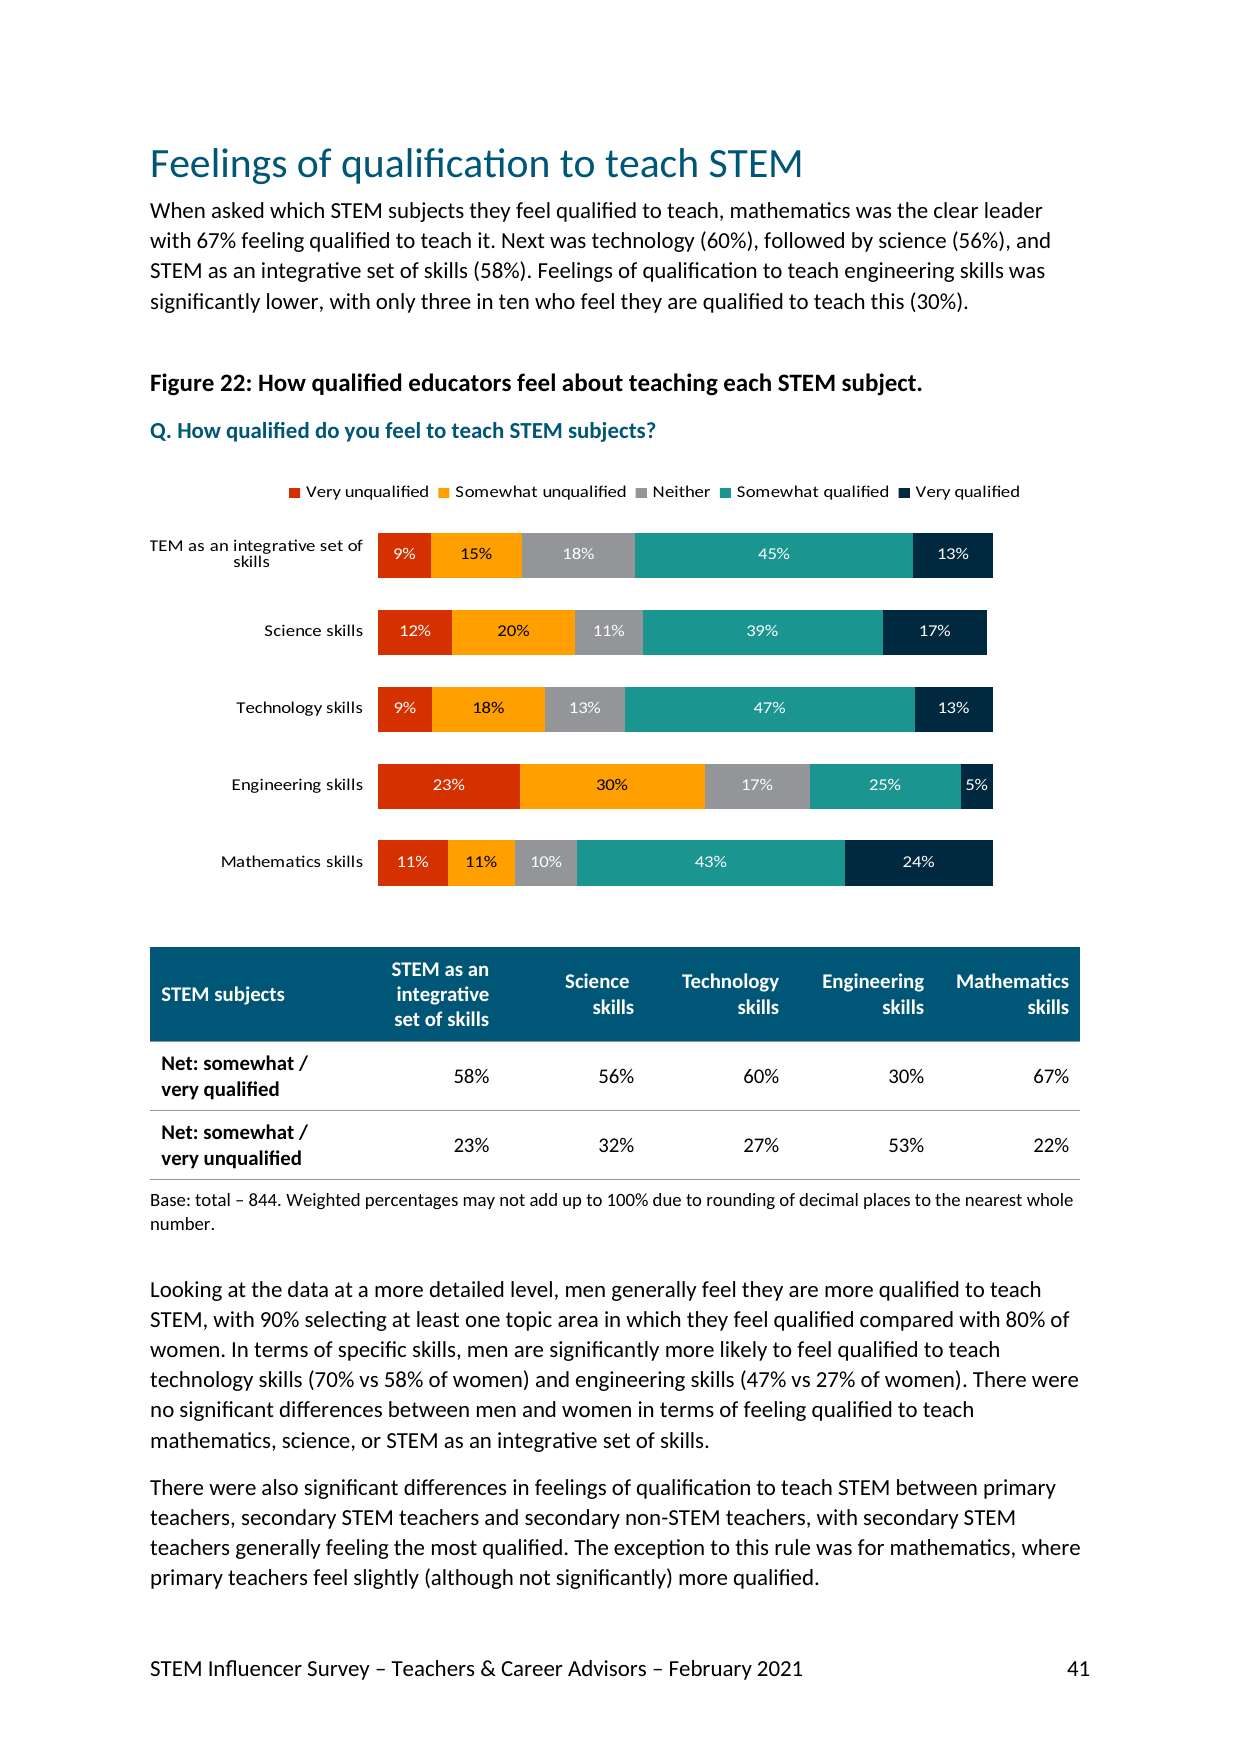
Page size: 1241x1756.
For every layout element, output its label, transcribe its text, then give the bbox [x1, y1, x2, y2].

table_cell 27% [645, 1111, 790, 1179]
table_header Mathematics skills [935, 947, 1080, 1041]
text When asked which STEM subjects they feel qualified to teach, mathematics was the clear leader with 67% feeling qualified to teach it. Next was technology (60%), followed by science (56%), and STEM as an integrative set of skills (58%). Feelings of qualification to teach engineering skills was significantly lower, with only three in ten who feel they are qualified to teach this (30%). [150, 196, 1090, 315]
table_header Science skills [500, 947, 645, 1041]
table_cell 56% [500, 1042, 645, 1110]
table_cell 22% [935, 1111, 1080, 1179]
table_cell 30% [790, 1042, 935, 1110]
table_cell 53% [790, 1111, 935, 1179]
table_cell Net: somewhat / very qualified [150, 1042, 355, 1110]
table_header STEM as an integrative set of skills [355, 947, 500, 1041]
table_header Technology skills [645, 947, 790, 1041]
table_cell 32% [500, 1111, 645, 1179]
table_cell Net: somewhat / very unqualified [150, 1111, 355, 1179]
table_cell 23% [355, 1111, 500, 1179]
text Q. How qualified do you feel to teach STEM subjects? [150, 417, 1090, 444]
table_cell 60% [645, 1042, 790, 1110]
table_cell 67% [935, 1042, 1080, 1110]
subtitle Feelings of qualification to teach STEM [150, 137, 1090, 188]
text Base: total – 844. Weighted percentages may not add up to 100% due to rounding of decimal places to the nearest whole number. [150, 1188, 1090, 1236]
table_cell 58% [355, 1042, 500, 1110]
table_header Engineering skills [790, 947, 935, 1041]
text Looking at the data at a more detailed level, men generally feel they are more qualified to teach STEM, with 90% selecting at least one topic area in which they feel qualified compared with 80% of women. In terms of specific skills, men are significantly more likely to feel qualified to teach technology skills (70% vs 58% of women) and engineering skills (47% vs 27% of women). There were no significant differences between men and women in terms of feeling qualified to teach mathematics, science, or STEM as an integrative set of skills. [150, 1275, 1090, 1454]
text There were also significant differences in feelings of qualification to teach STEM between primary teachers, secondary STEM teachers and secondary non-STEM teachers, with secondary STEM teachers generally feeling the most qualified. The exception to this rule was for mathematics, where primary teachers feel slightly (although not significantly) more qualified. [150, 1473, 1090, 1591]
table_header STEM subjects [150, 947, 355, 1041]
